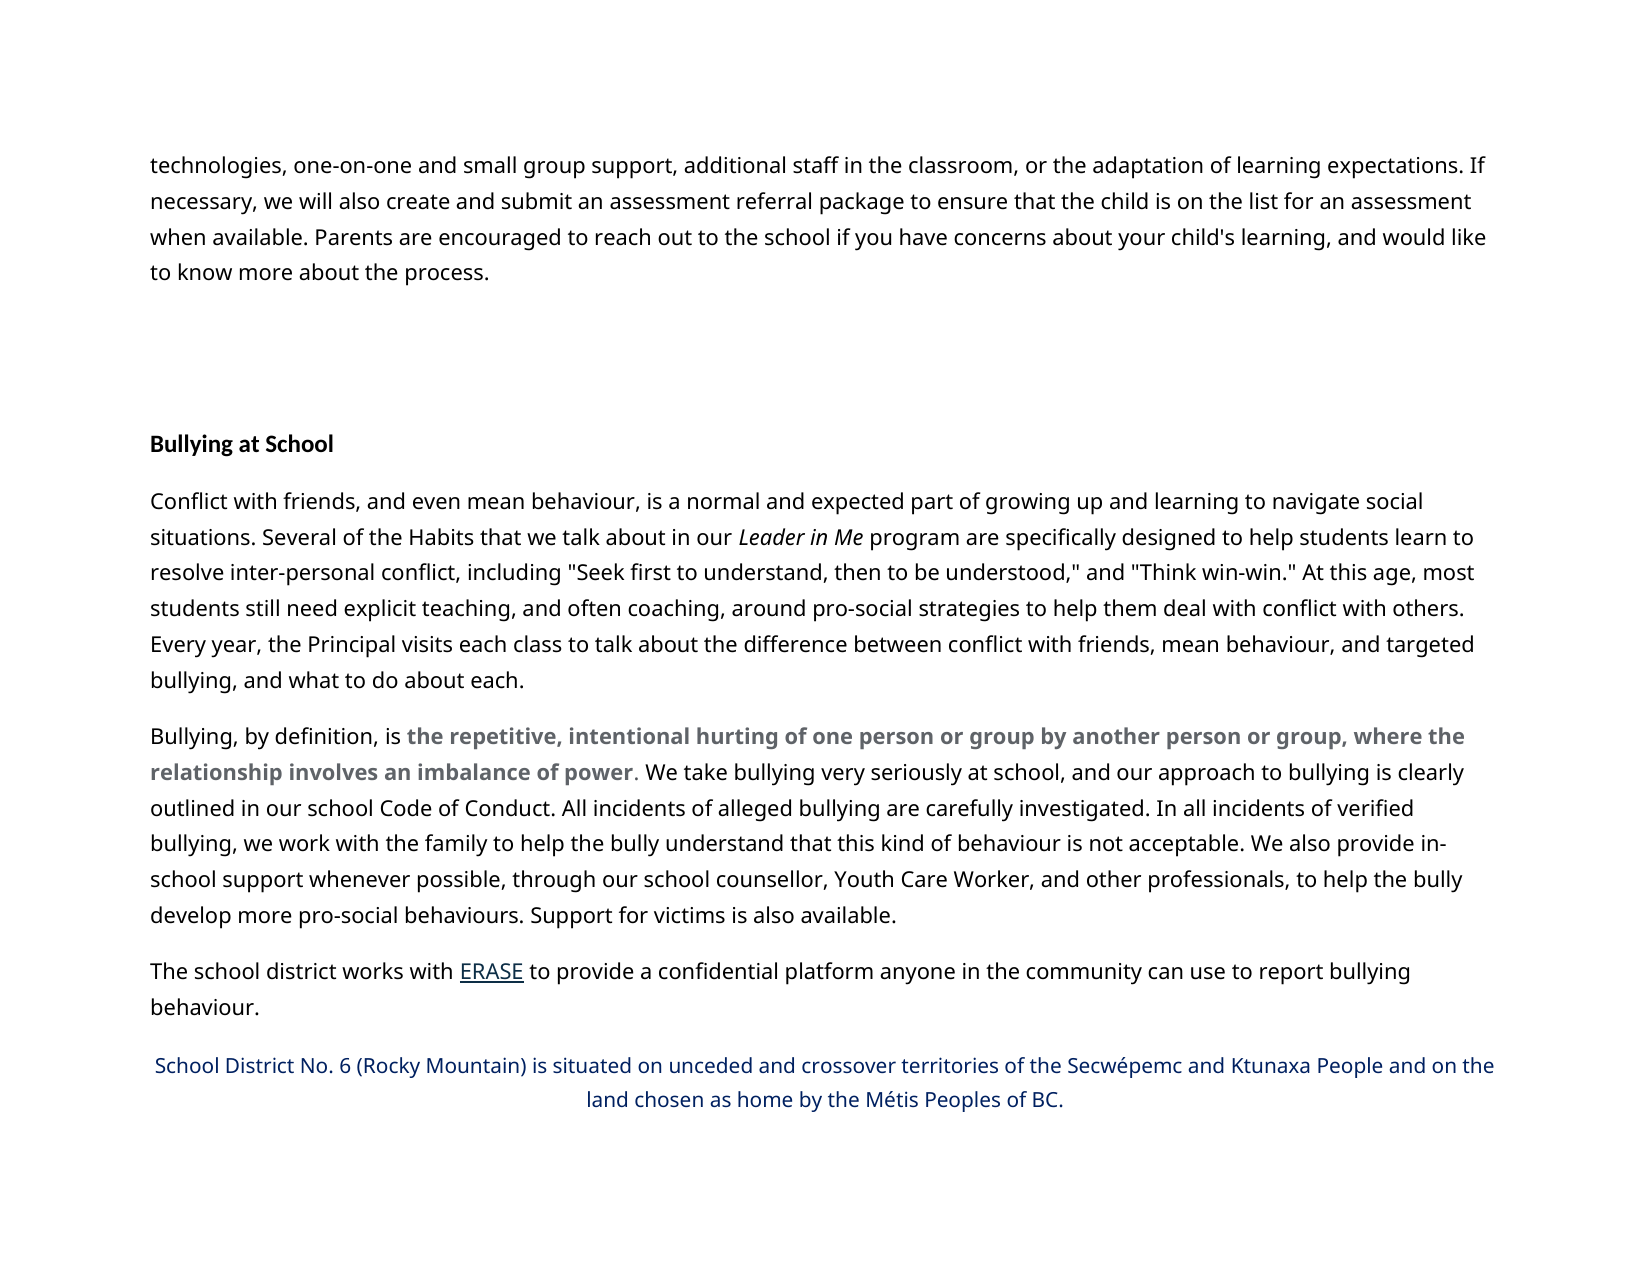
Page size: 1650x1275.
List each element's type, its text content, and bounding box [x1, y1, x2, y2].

text Bullying, by definition, is the repetitive, intentional hurting of one person or group by another person or group, where the relationship involves an imbalance of power. We take bullying very seriously at school, and our approach to bullying is clearly outlined in our school Code of Conduct. All incidents of alleged bullying are carefully investigated. In all incidents of verified bullying, we work with the family to help the bully understand that this kind of behaviour is not acceptable. We also provide in-school support whenever possible, through our school counsellor, Youth Care Worker, and other professionals, to help the bully develop more pro-social behaviours. Support for victims is also available. [150, 721, 1500, 929]
text Bullying at School [150, 428, 1500, 459]
text The school district works with ERASE to provide a confidential platform anyone in the community can use to report bullying behaviour. [150, 956, 1500, 1022]
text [150, 150, 1500, 287]
text Conflict with friends, and even mean behaviour, is a normal and expected part of growing up and learning to navigate social situations. Several of the Habits that we talk about in our Leader in Me program are specifically designed to help students learn to resolve inter-personal conflict, including "Seek first to understand, then to be understood," and "Think win-win." At this age, most students still need explicit teaching, and often coaching, around pro-social strategies to help them deal with conflict with others. Every year, the Principal visits each class to talk about the difference between conflict with friends, mean behaviour, and targeted bullying, and what to do about each. [150, 486, 1500, 694]
